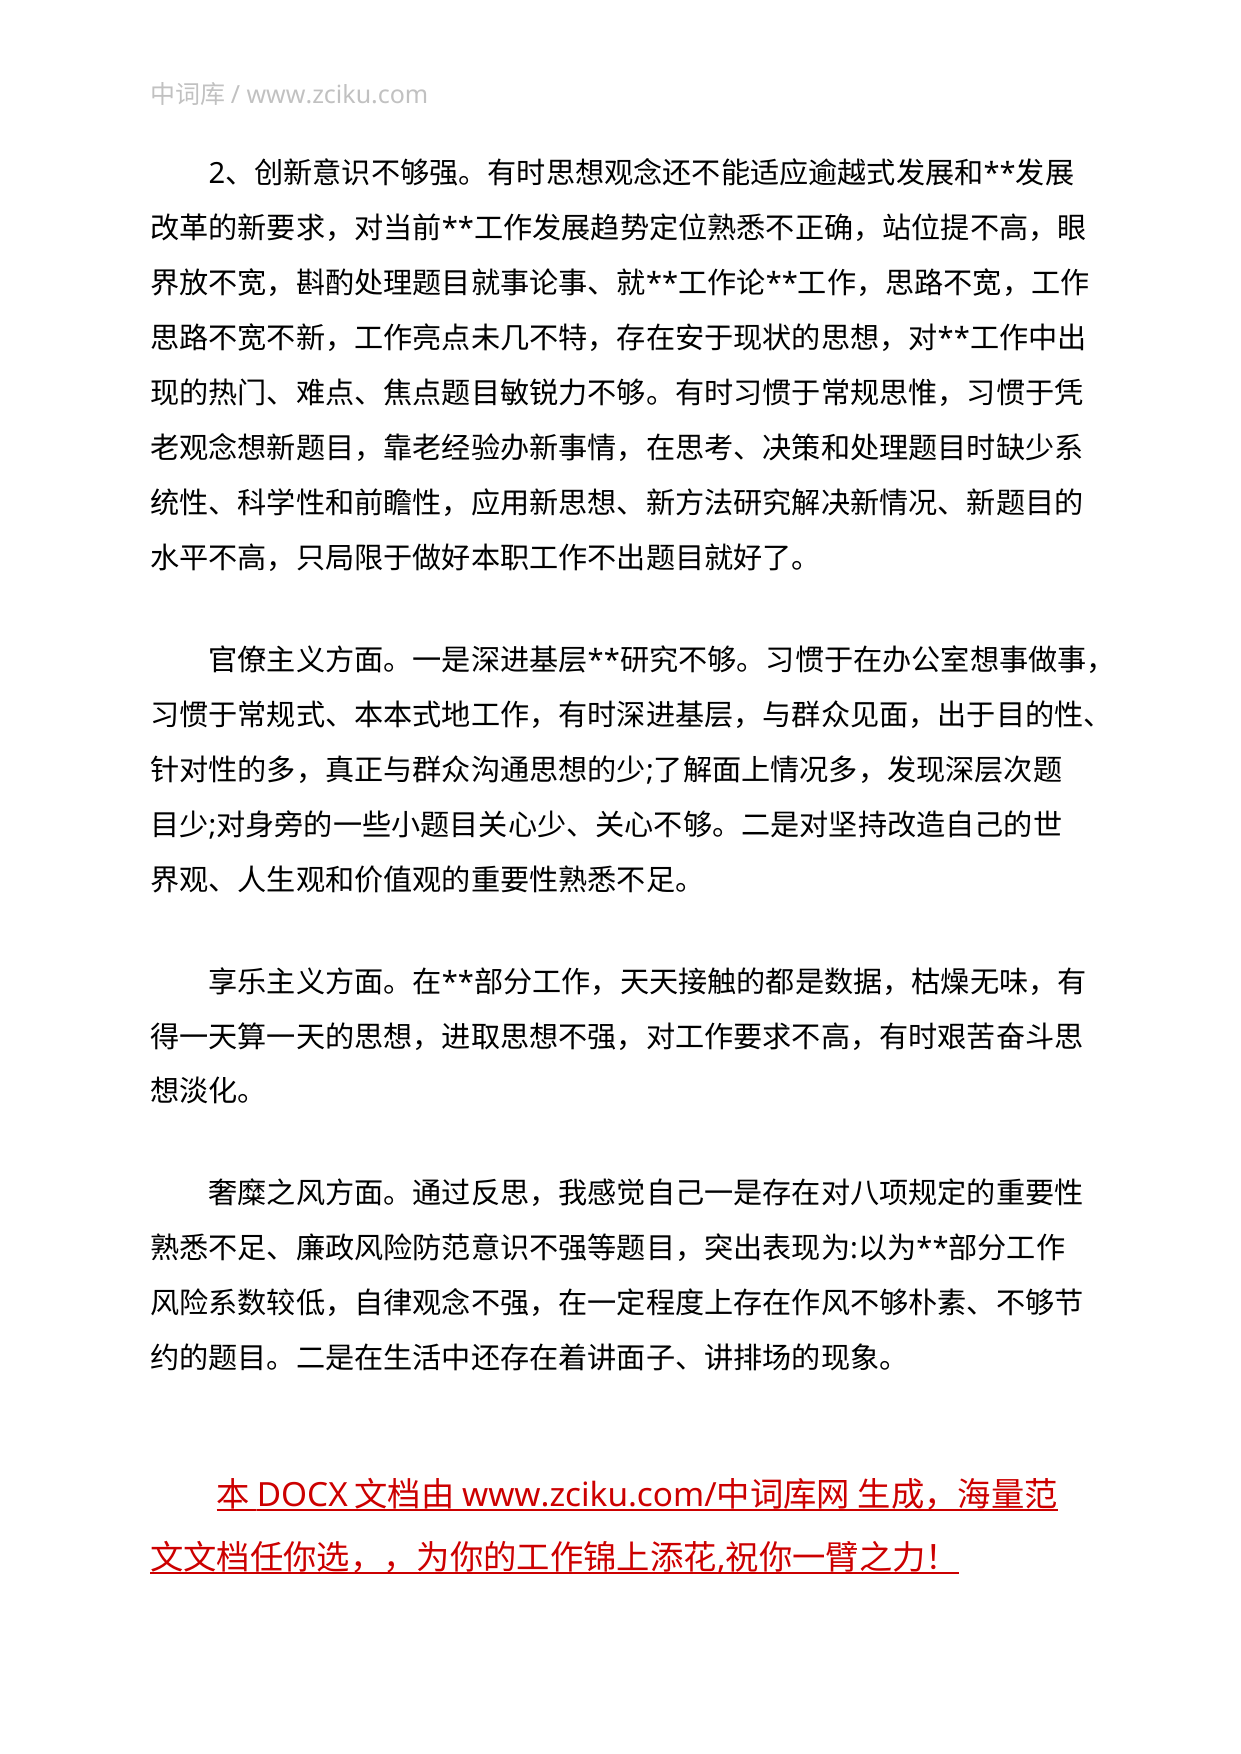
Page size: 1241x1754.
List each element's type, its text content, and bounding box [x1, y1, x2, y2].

text 享乐主义方面。在**部分工作，天天接触的都是数据，枯燥无味，有得一天算一天的思想，进取思想不强，对工作要求不高，有时艰苦奋斗思想淡化。 [150, 958, 1090, 1110]
text 本DOCX文档由 www.zciku.com/中词库网 生成，海量范文文档任你选，，为你的工作锦上添花,祝你一臂之力！ [150, 1468, 1090, 1579]
text 2、创新意识不够强。有时思想观念还不能适应逾越式发展和**发展改革的新要求，对当前**工作发展趋势定位熟悉不正确，站位提不高，眼界放不宽，斟酌处理题目就事论事、就**工作论**工作，思路不宽，工作思路不宽不新，工作亮点未几不特，存在安于现状的思想，对**工作中出现的热门、难点、焦点题目敏锐力不够。有时习惯于常规思惟，习惯于凭老观念想新题目，靠老经验办新事情，在思考、决策和处理题目时缺少系统性、科学性和前瞻性，应用新思想、新方法研究解决新情况、新题目的水平不高，只局限于做好本职工作不出题目就好了。 [150, 150, 1090, 577]
text 官僚主义方面。一是深进基层**研究不够。习惯于在办公室想事做事，习惯于常规式、本本式地工作，有时深进基层，与群众见面，出于目的性、针对性的多，真正与群众沟通思想的少;了解面上情况多，发现深层次题目少;对身旁的一些小题目关心少、关心不够。二是对坚持改造自己的世界观、人生观和价值观的重要性熟悉不足。 [150, 636, 1090, 899]
text 奢糜之风方面。通过反思，我感觉自己一是存在对八项规定的重要性熟悉不足、廉政风险防范意识不强等题目，突出表现为:以为**部分工作风险系数较低，自律观念不强，在一定程度上存在作风不够朴素、不够节约的题目。二是在生活中还存在着讲面子、讲排场的现象。 [150, 1170, 1090, 1377]
